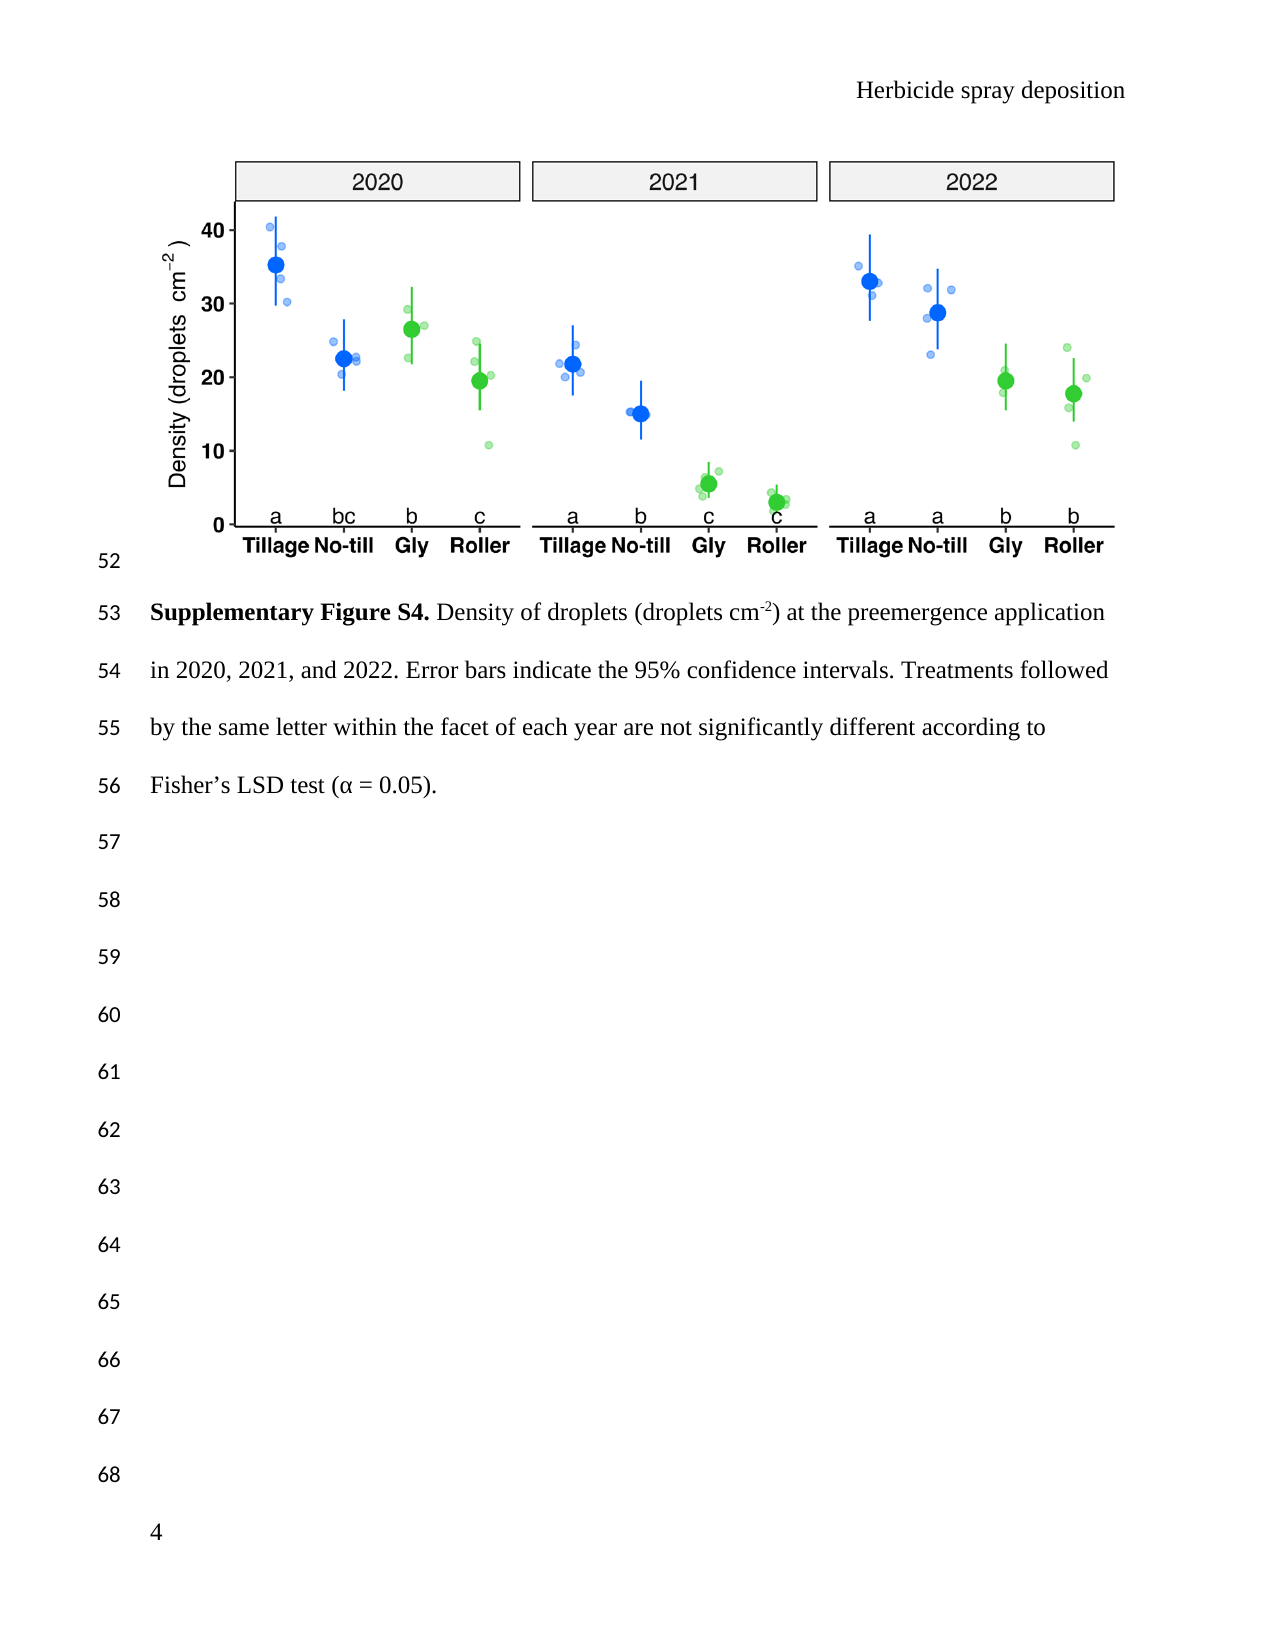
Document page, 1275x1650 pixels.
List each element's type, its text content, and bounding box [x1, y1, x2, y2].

picture [150, 150, 1125, 569]
text Supplementary Figure S4. Density of droplets (droplets cm-2) at the preemergence application in 2020, 2021, and 2022. Error bars indicate the 95% confidence intervals. Treatments followed by the same letter within the facet of each year are not significantly different according to Fisher’s LSD test (α = 0.05). [150, 569, 1125, 799]
